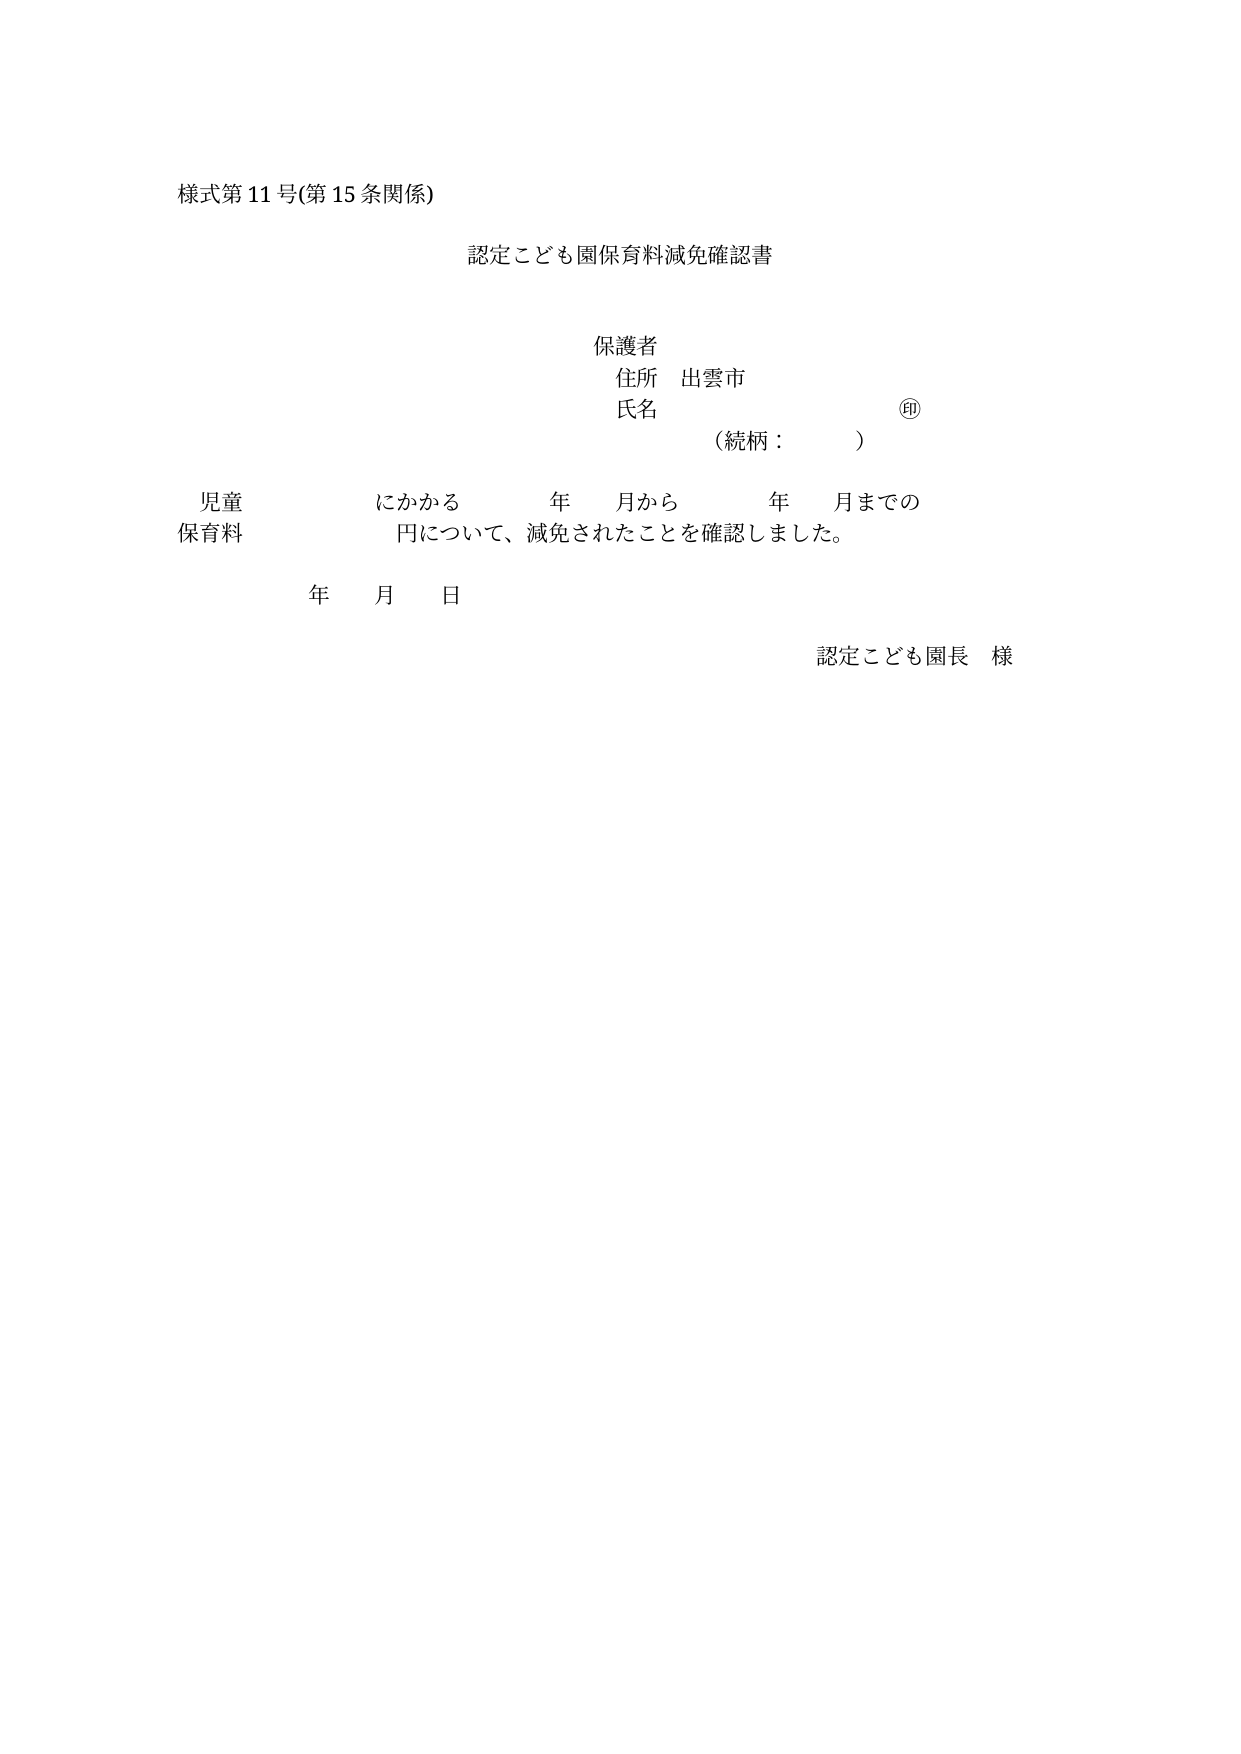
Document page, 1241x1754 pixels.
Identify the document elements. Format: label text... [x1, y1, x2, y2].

text 住所 出雲市 [177, 361, 1063, 392]
text 児童 にかかる 年 月から 年 月までの [177, 485, 1063, 517]
text 年 月 日 [177, 578, 1063, 609]
text （続柄： ） [177, 424, 1063, 455]
text 様式第11号(第15条関係) [177, 177, 1063, 209]
text 氏名 ㊞ [177, 392, 1063, 424]
text 保育料 円について、減免されたことを確認しました。 [177, 517, 1063, 548]
text 認定こども園保育料減免確認書 [177, 238, 1063, 270]
text 保護者 [177, 329, 1063, 361]
text 認定こども園長 様 [177, 639, 1013, 671]
